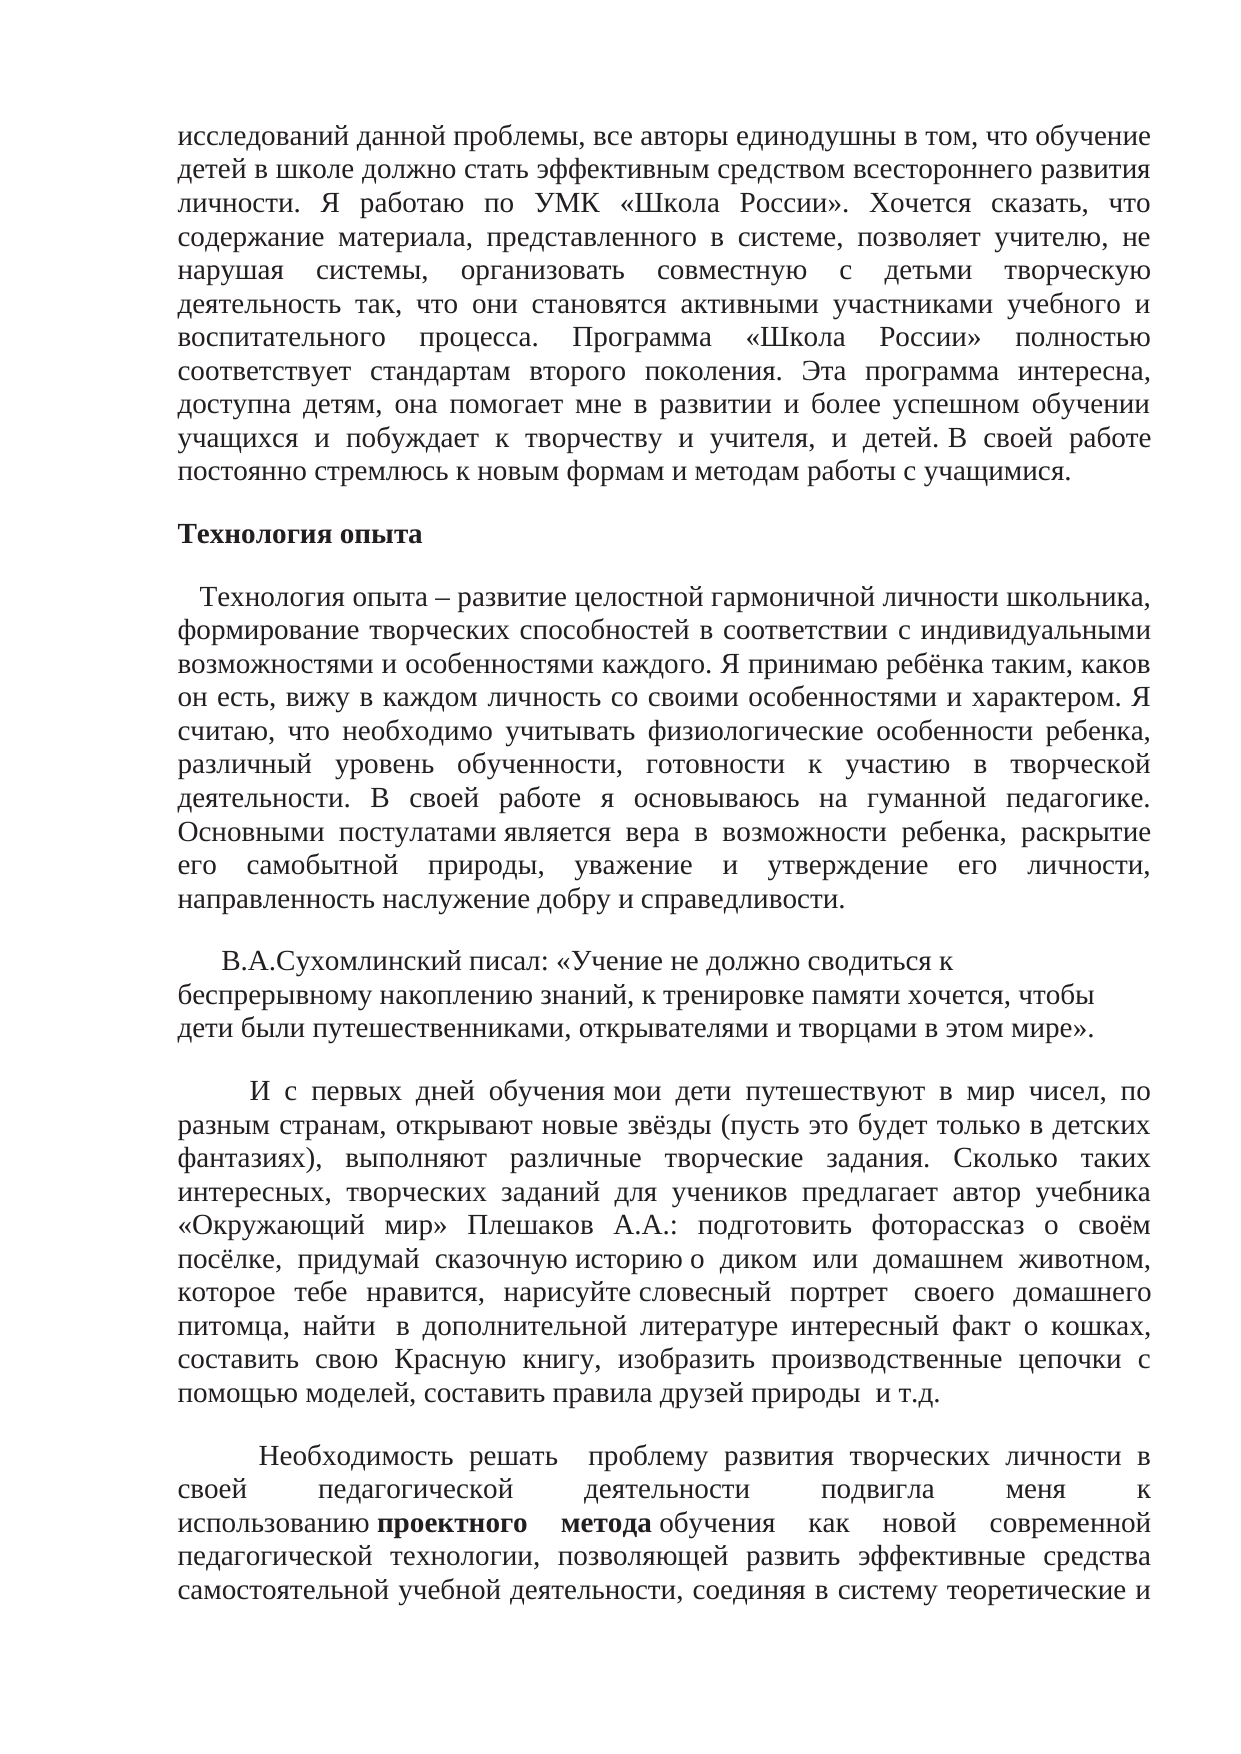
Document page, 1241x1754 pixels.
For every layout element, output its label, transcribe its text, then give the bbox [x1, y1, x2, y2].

text И с первых дней обучения мои дети путешествуют в мир чисел, по разным странам, открывают новые звёзды (пусть это будет только в детских фантазиях), выполняют различные творческие задания. Сколько таких интересных, творческих заданий для учеников предлагает автор учебника «Окружающий мир» Плешаков А.А.: подготовить фоторассказ о своём посёлке, придумай сказочную историю о диком или домашнем животном, которое тебе нравится, нарисуйте словесный портрет своего домашнего питомца, найти в дополнительной литературе интересный факт о кошках, составить свою Красную книгу, изобразить производственные цепочки с помощью моделей, составить правила друзей природы и т.д. [177, 1073, 1152, 1409]
text В.А.Сухомлинский писал: «Учение не должно сводиться к беспрерывному накоплению знаний, к тренировке памяти хочется, чтобы дети были путешественниками, открывателями и творцами в этом мире». [177, 943, 1152, 1044]
text Технология опыта – развитие целостной гармоничной личности школьника, формирование творческих способностей в соответствии с индивидуальными возможностями и особенностями каждого. Я принимаю ребёнка таким, каков он есть, вижу в каждом личность со своими особенностями и характером. Я считаю, что необходимо учитывать физиологические особенности ребенка, различный уровень обученности, готовности к участию в творческой деятельности. В своей работе я основываюсь на гуманной педагогике. Основными постулатами является вера в возможности ребенка, раскрытие его самобытной природы, уважение и утверждение его личности, направленность наслужение добру и справедливости. [177, 579, 1152, 914]
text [177, 1438, 1152, 1606]
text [177, 118, 1152, 487]
text Технология опыта [177, 516, 1152, 550]
